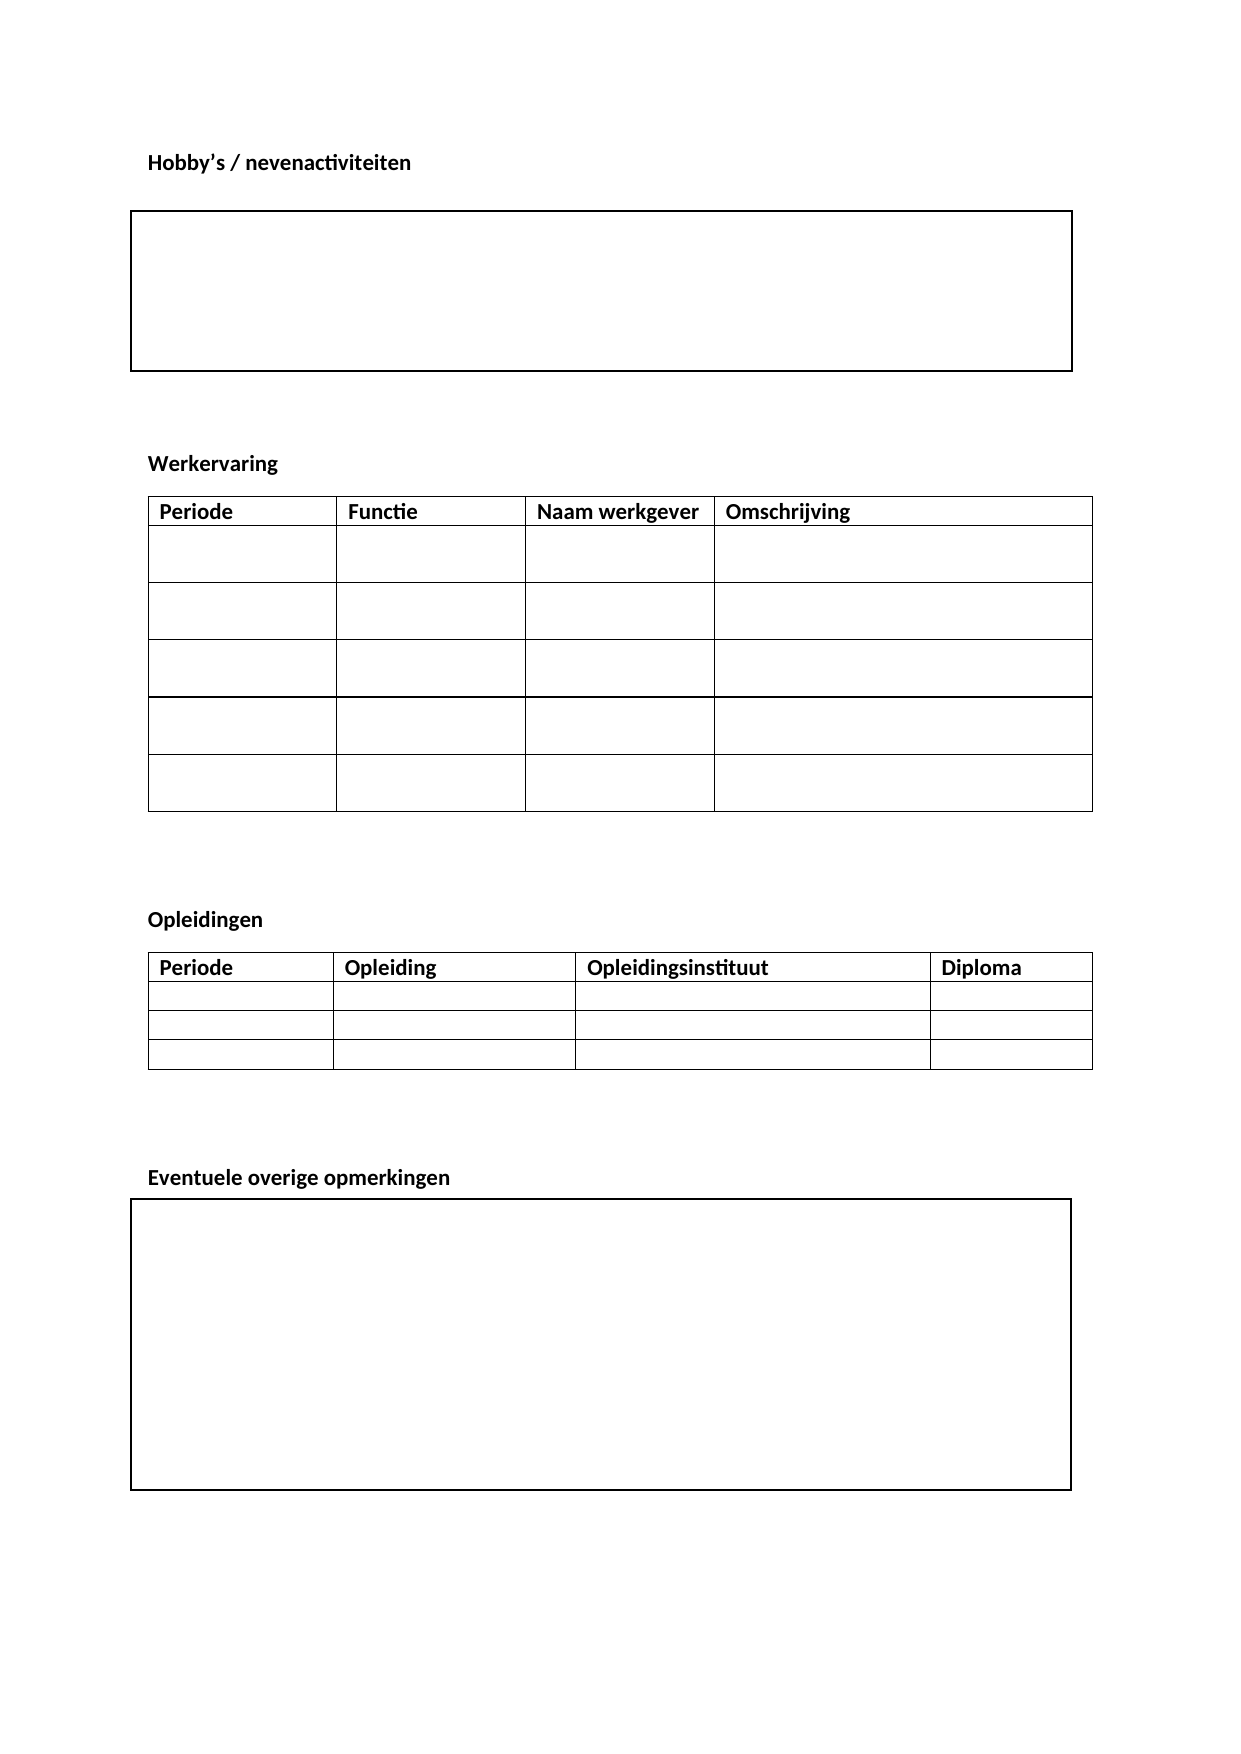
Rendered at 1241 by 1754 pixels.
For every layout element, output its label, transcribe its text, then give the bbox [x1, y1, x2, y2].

table_cell [337, 583, 525, 639]
table_cell [337, 755, 525, 811]
table_cell [149, 1011, 333, 1039]
table_cell [337, 526, 525, 582]
table_cell [149, 1040, 333, 1068]
table_header Periode [149, 497, 336, 525]
table_cell [715, 583, 1092, 639]
table_header Omschrijving [715, 497, 1092, 525]
table_cell [576, 982, 930, 1010]
table_cell [149, 698, 336, 753]
table_cell [149, 526, 336, 582]
table_cell [715, 526, 1092, 582]
table_cell [334, 1040, 575, 1068]
table_cell [149, 755, 336, 811]
table_cell [526, 640, 714, 696]
table_header Diploma [931, 953, 1092, 981]
table_cell [334, 982, 575, 1010]
table_cell [337, 698, 525, 753]
table_header Naam werkgever [526, 497, 714, 525]
table_cell [576, 1040, 930, 1068]
table_cell [931, 982, 1092, 1010]
text Eventuele overige opmerkingen [148, 1163, 1093, 1191]
table_cell [337, 640, 525, 696]
table_cell [715, 698, 1092, 753]
table_cell [526, 755, 714, 811]
table_cell [931, 1011, 1092, 1039]
text Opleidingen [148, 905, 1093, 933]
table_header Opleidingsinstituut [576, 953, 930, 981]
table_cell [334, 1011, 575, 1039]
table_cell [715, 640, 1092, 696]
table_header Functie [337, 497, 525, 525]
text Werkervaring [148, 449, 1093, 477]
text Hobby’s / nevenactiviteiten [148, 148, 1093, 176]
table_header Periode [149, 953, 333, 981]
table_cell [526, 526, 714, 582]
table_cell [576, 1011, 930, 1039]
table_cell [149, 982, 333, 1010]
table_cell [715, 755, 1092, 811]
table_cell [526, 583, 714, 639]
table_cell [931, 1040, 1092, 1068]
table_cell [149, 583, 336, 639]
table_cell [526, 698, 714, 753]
table_header Opleiding [334, 953, 575, 981]
table_cell [149, 640, 336, 696]
